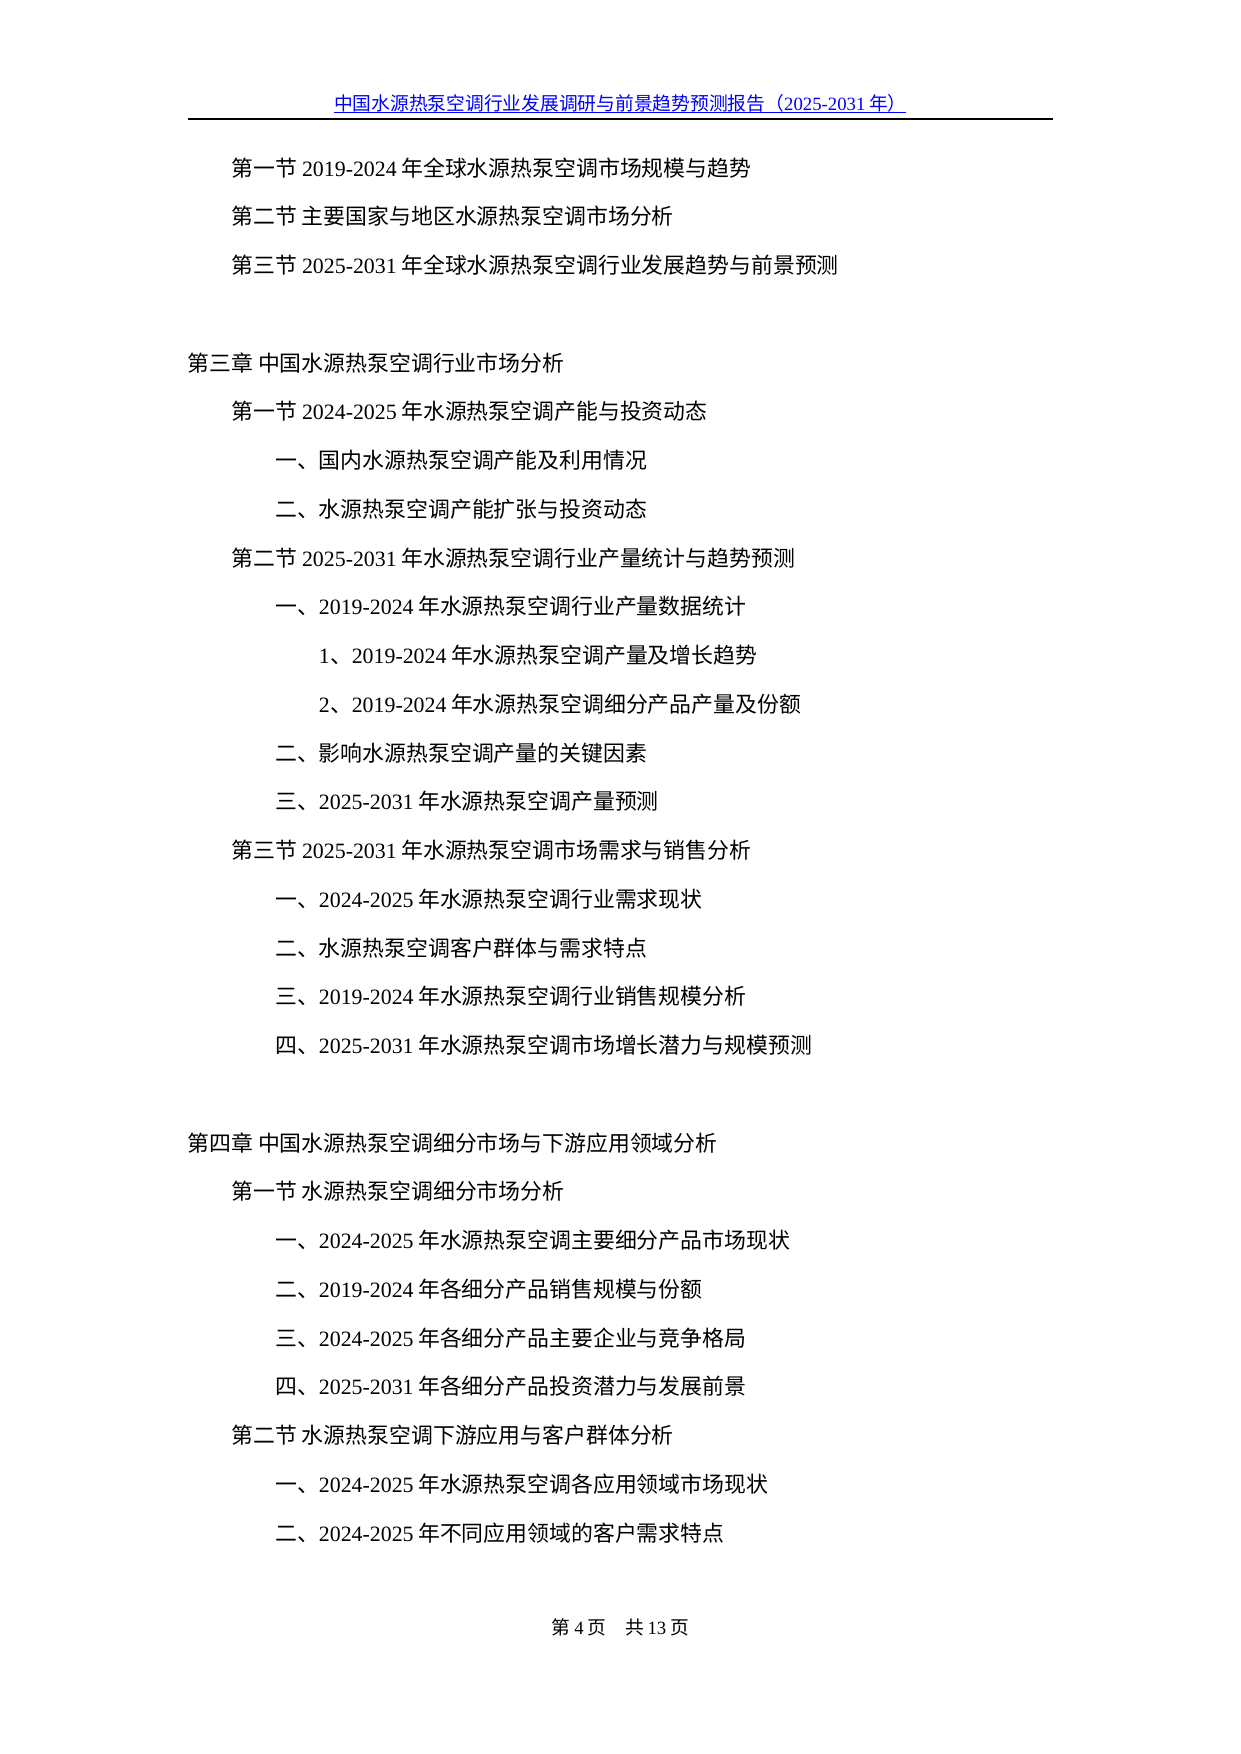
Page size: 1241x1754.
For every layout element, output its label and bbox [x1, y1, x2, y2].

text [187, 150, 1053, 1548]
